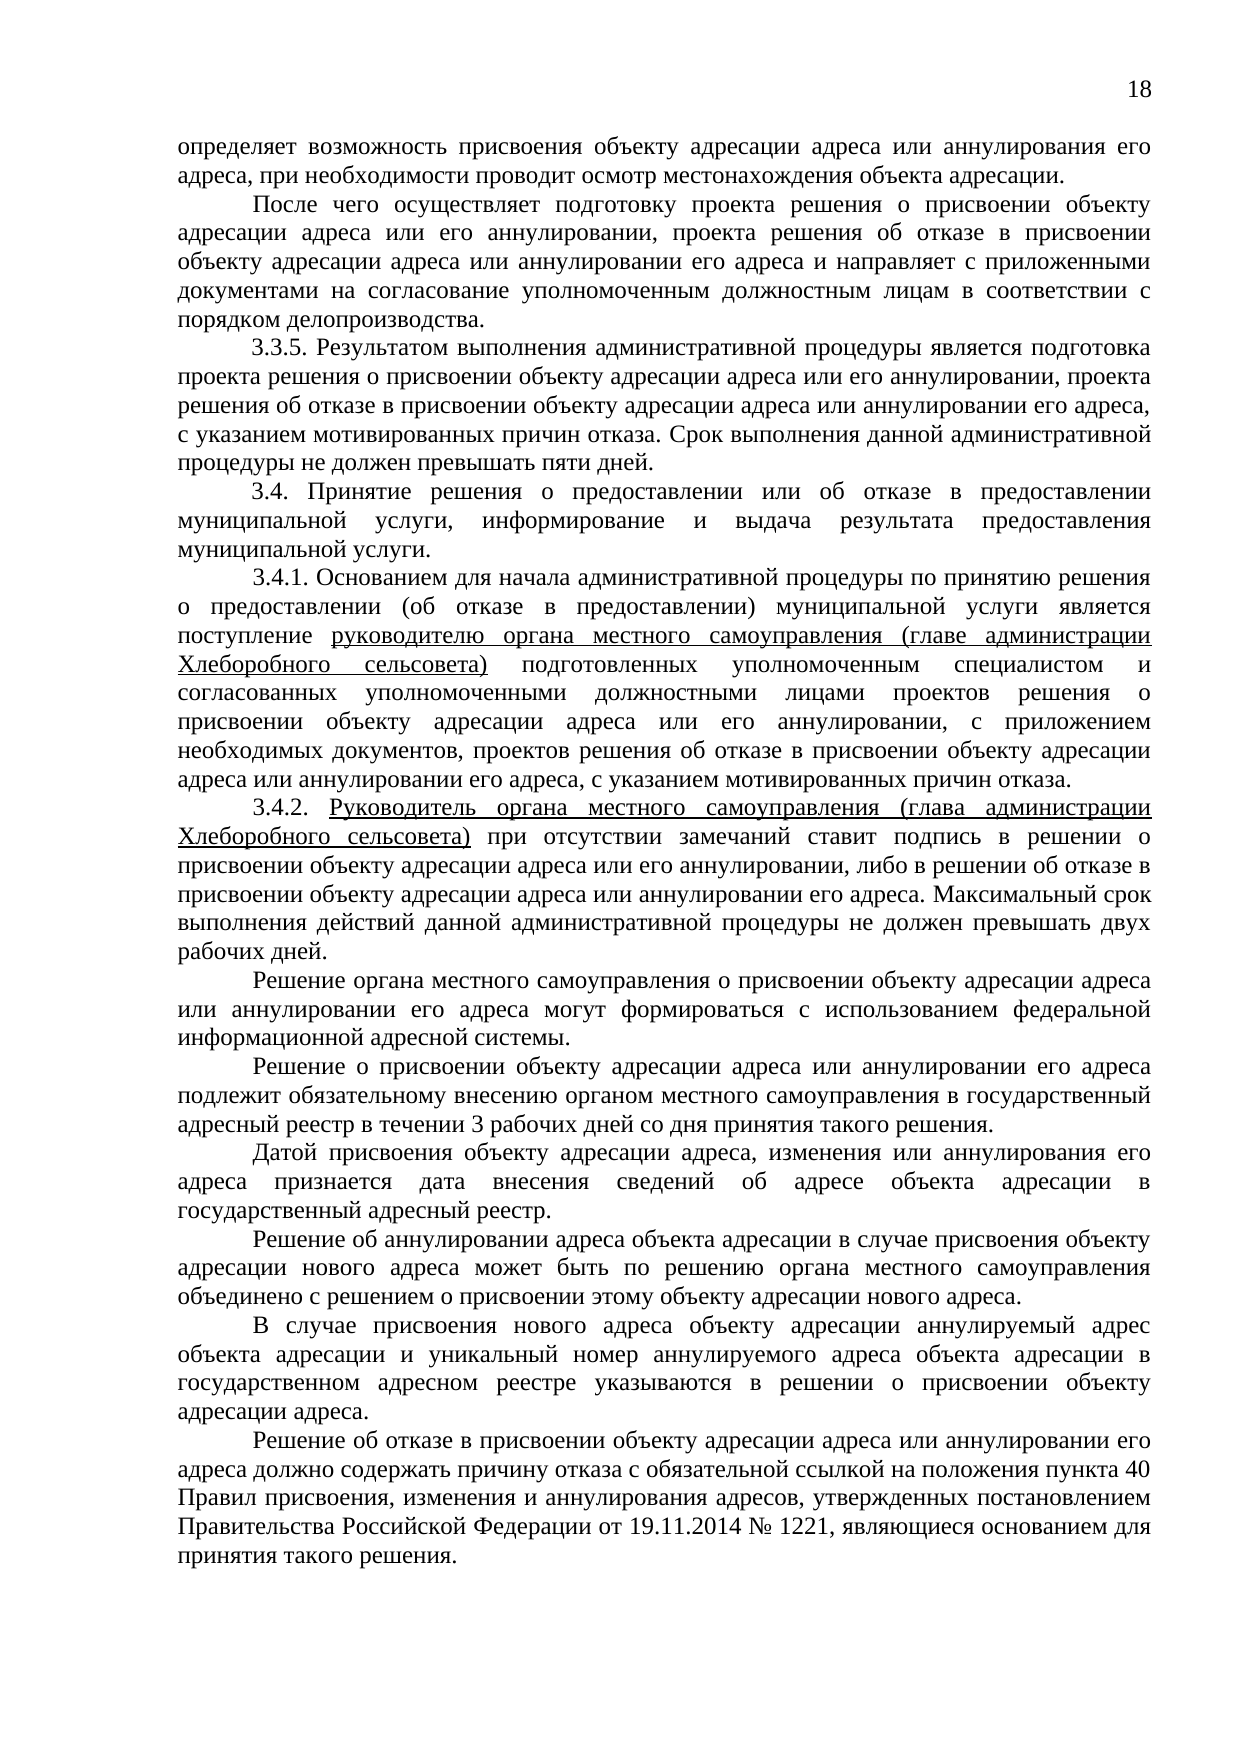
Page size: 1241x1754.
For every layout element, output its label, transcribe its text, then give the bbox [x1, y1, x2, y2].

text 3.4.1. Основанием для начала административной процедуры по принятию решения о предоставлении (об отказе в предоставлении) муниципальной услуги является поступление руководителю органа местного самоуправления (главе администрации Хлеборобного сельсовета) подготовленных уполномоченным специалистом и согласованных уполномоченными должностными лицами проектов решения о присвоении объекту адресации адреса или его аннулировании, с приложением необходимых документов, проектов решения об отказе в присвоении объекту адресации адреса или аннулировании его адреса, с указанием мотивированных причин отказа. [177, 562, 1152, 792]
text Решение о присвоении объекту адресации адреса или аннулировании его адреса подлежит обязательному внесению органом местного самоуправления в государственный адресный реестр в течении 3 рабочих дней со дня принятия такого решения. [177, 1051, 1152, 1137]
text 3.4.2. Руководитель органа местного самоуправления (глава администрации Хлеборобного сельсовета) при отсутствии замечаний ставит подпись в решении о присвоении объекту адресации адреса или его аннулировании, либо в решении об отказе в присвоении объекту адресации адреса или аннулировании его адреса. Максимальный срок выполнения действий данной административной процедуры не должен превышать двух рабочих дней. [177, 792, 1152, 965]
text Решение об аннулировании адреса объекта адресации в случае присвоения объекту адресации нового адреса может быть по решению органа местного самоуправления объединено с решением о присвоении этому объекту адресации нового адреса. [177, 1224, 1152, 1310]
text 3.3.5. Результатом выполнения административной процедуры является подготовка проекта решения о присвоении объекту адресации адреса или его аннулировании, проекта решения об отказе в присвоении объекту адресации адреса или аннулировании его адреса, с указанием мотивированных причин отказа. Срок выполнения данной административной процедуры не должен превышать пяти дней. [177, 332, 1152, 476]
text 3.4. Принятие решения о предоставлении или об отказе в предоставлении муниципальной услуги, информирование и выдача результата предоставления муниципальной услуги. [177, 476, 1152, 562]
text Решение органа местного самоуправления о присвоении объекту адресации адреса или аннулировании его адреса могут формироваться с использованием федеральной информационной адресной системы. [177, 965, 1152, 1051]
text Датой присвоения объекту адресации адреса, изменения или аннулирования его адреса признается дата внесения сведений об адресе объекта адресации в государственный адресный реестр. [177, 1137, 1152, 1224]
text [177, 131, 1152, 189]
text После чего осуществляет подготовку проекта решения о присвоении объекту адресации адреса или его аннулировании, проекта решения об отказе в присвоении объекту адресации адреса или аннулировании его адреса и направляет с приложенными документами на согласование уполномоченным должностным лицам в соответствии с порядком делопроизводства. [177, 189, 1152, 332]
text Решение об отказе в присвоении объекту адресации адреса или аннулировании его адреса должно содержать причину отказа с обязательной ссылкой на положения пункта 40 Правил присвоения, изменения и аннулирования адресов, утвержденных постановлением Правительства Российской Федерации от 19.11.2014 № 1221, являющиеся основанием для принятия такого решения. [177, 1425, 1152, 1569]
text В случае присвоения нового адреса объекту адресации аннулируемый адрес объекта адресации и уникальный номер аннулируемого адреса объекта адресации в государственном адресном реестре указываются в решении о присвоении объекту адресации адреса. [177, 1310, 1152, 1425]
